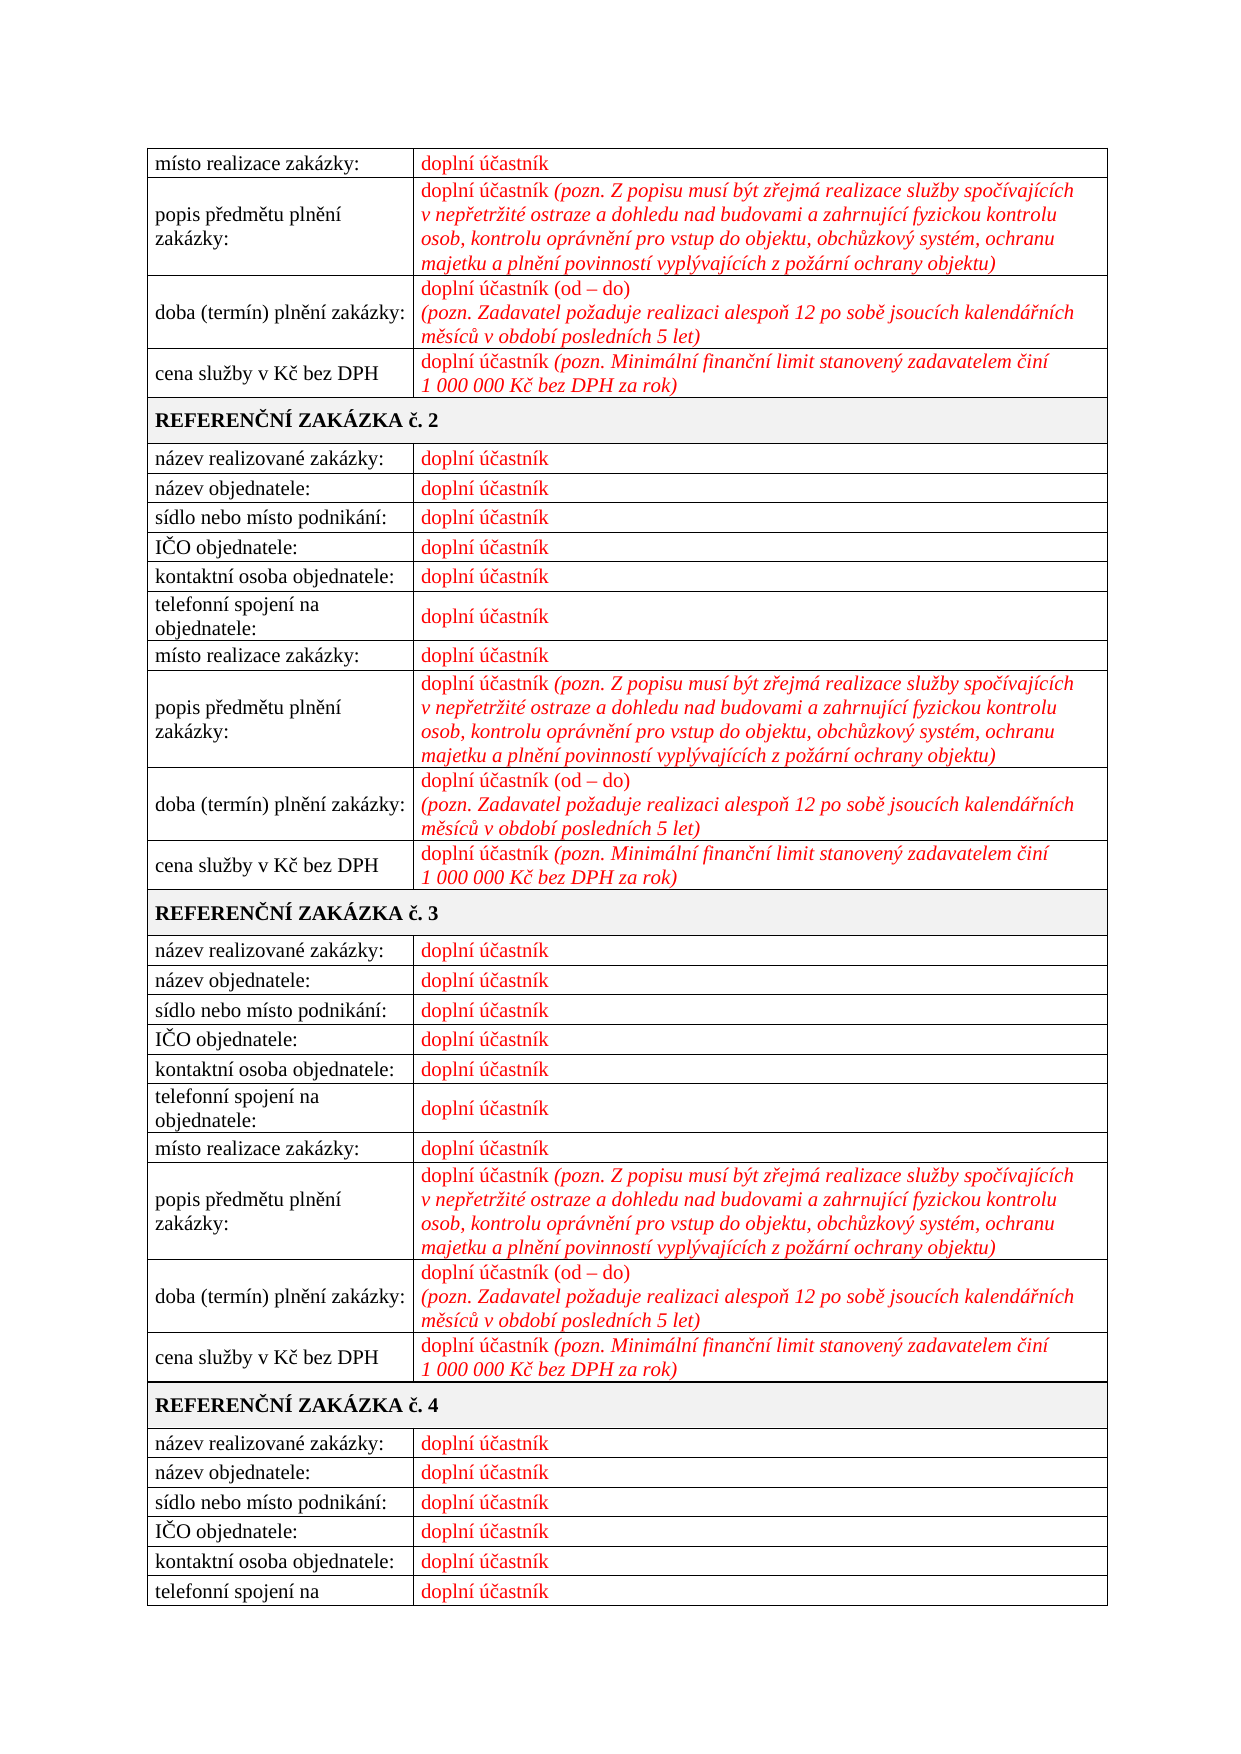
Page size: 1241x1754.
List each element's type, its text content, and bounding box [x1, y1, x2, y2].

table_cell doplní účastník [414, 641, 1107, 669]
table_cell doplní účastník (pozn. Minimální finanční limit stanovený zadavatelem činí 1 000 000 Kč bez DPH za rok) [414, 841, 1107, 889]
table_cell doplní účastník [414, 1547, 1107, 1575]
table_cell IČO objednatele: [148, 1517, 413, 1546]
table_cell název objednatele: [148, 1458, 413, 1487]
table_cell doplní účastník [414, 592, 1107, 640]
table_cell doplní účastník [414, 1458, 1107, 1487]
table_cell doplní účastník [414, 995, 1107, 1024]
table_cell doba (termín) plnění zakázky: [148, 276, 413, 348]
table_cell cena služby v Kč bez DPH [148, 349, 413, 397]
table_cell doplní účastník [414, 1488, 1107, 1516]
table_cell doplní účastník [414, 966, 1107, 994]
table_cell popis předmětu plnění zakázky: [148, 671, 413, 767]
table_cell doplní účastník [414, 1517, 1107, 1546]
table_cell doplní účastník [414, 149, 1107, 177]
table_cell kontaktní osoba objednatele: [148, 1547, 413, 1575]
table_cell název realizované zakázky: [148, 444, 413, 472]
table_cell telefonní spojení na objednatele: [148, 592, 413, 640]
table_cell sídlo nebo místo podnikání: [148, 503, 413, 532]
table_cell název realizované zakázky: [148, 936, 413, 965]
table_cell REFERENČNÍ ZAKÁZKA č. 4 [148, 1383, 1107, 1427]
table_cell cena služby v Kč bez DPH [148, 1333, 413, 1381]
table_cell doplní účastník [414, 1429, 1107, 1457]
table_cell cena služby v Kč bez DPH [148, 841, 413, 889]
table_cell doplní účastník [414, 1576, 1107, 1605]
table_cell doplní účastník [414, 1025, 1107, 1053]
table_cell popis předmětu plnění zakázky: [148, 178, 413, 274]
table_cell doplní účastník [414, 1133, 1107, 1162]
table_cell kontaktní osoba objednatele: [148, 562, 413, 591]
table_cell doplní účastník [414, 1055, 1107, 1083]
table_cell REFERENČNÍ ZAKÁZKA č. 3 [148, 890, 1107, 935]
table_cell REFERENČNÍ ZAKÁZKA č. 2 [148, 398, 1107, 443]
table_cell název objednatele: [148, 474, 413, 502]
table_cell sídlo nebo místo podnikání: [148, 995, 413, 1024]
table_cell doplní účastník (od – do) (pozn. Zadavatel požaduje realizaci alespoň 12 po sobě jsoucích kalendářních měsíců v období posledních 5 let) [414, 768, 1107, 840]
table_cell místo realizace zakázky: [148, 641, 413, 669]
table_cell doplní účastník (od – do) (pozn. Zadavatel požaduje realizaci alespoň 12 po sobě jsoucích kalendářních měsíců v období posledních 5 let) [414, 276, 1107, 348]
table_cell doplní účastník (pozn. Minimální finanční limit stanovený zadavatelem činí 1 000 000 Kč bez DPH za rok) [414, 1333, 1107, 1381]
table_cell doba (termín) plnění zakázky: [148, 1260, 413, 1332]
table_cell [148, 1576, 413, 1605]
table_cell IČO objednatele: [148, 1025, 413, 1053]
table_cell kontaktní osoba objednatele: [148, 1055, 413, 1083]
table_cell místo realizace zakázky: [148, 149, 413, 177]
table_cell doplní účastník [414, 936, 1107, 965]
table_cell název realizované zakázky: [148, 1429, 413, 1457]
table_cell doplní účastník [414, 1084, 1107, 1132]
table_cell doplní účastník [414, 503, 1107, 532]
table_cell doplní účastník [414, 562, 1107, 591]
table_cell sídlo nebo místo podnikání: [148, 1488, 413, 1516]
table_cell popis předmětu plnění zakázky: [148, 1163, 413, 1259]
table_cell doplní účastník (od – do) (pozn. Zadavatel požaduje realizaci alespoň 12 po sobě jsoucích kalendářních měsíců v období posledních 5 let) [414, 1260, 1107, 1332]
table_cell místo realizace zakázky: [148, 1133, 413, 1162]
table_cell název objednatele: [148, 966, 413, 994]
table_cell doplní účastník [414, 444, 1107, 472]
table_cell doba (termín) plnění zakázky: [148, 768, 413, 840]
table_cell doplní účastník [414, 533, 1107, 561]
table_cell telefonní spojení na objednatele: [148, 1084, 413, 1132]
table_cell doplní účastník (pozn. Minimální finanční limit stanovený zadavatelem činí 1 000 000 Kč bez DPH za rok) [414, 349, 1107, 397]
table_cell doplní účastník [414, 474, 1107, 502]
table_cell IČO objednatele: [148, 533, 413, 561]
